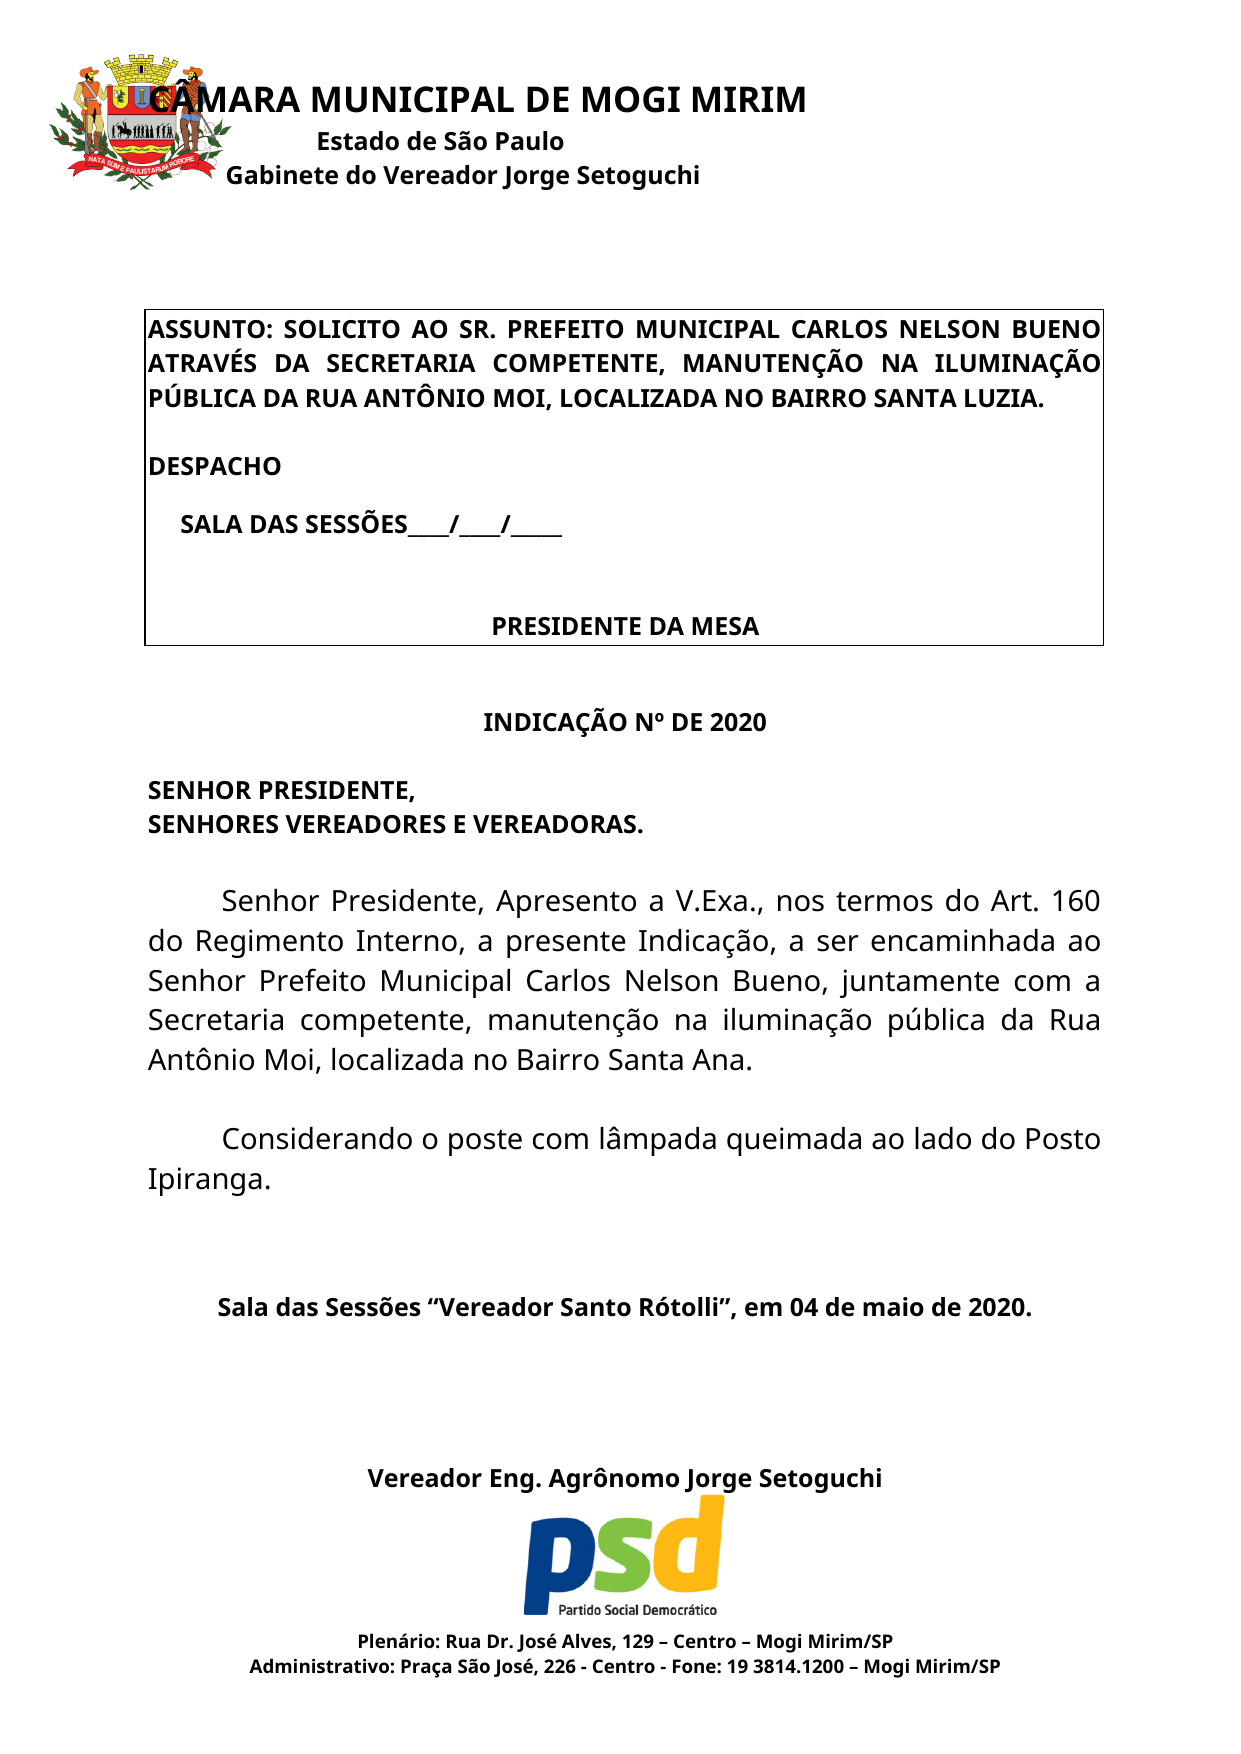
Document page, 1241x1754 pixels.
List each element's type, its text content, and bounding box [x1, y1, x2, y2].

text SALA DAS SESSÕES____/____/_____ [148, 506, 1103, 541]
text INDICAÇÃO Nº DE 2020 [148, 704, 1103, 738]
text Vereador Eng. Agrônomo Jorge Setoguchi [148, 1460, 1103, 1494]
picture [523, 1494, 727, 1615]
text DESPACHO [148, 448, 1103, 482]
text SENHORES VEREADORES E VEREADORAS. [148, 807, 1103, 841]
text SENHOR PRESIDENTE, [148, 773, 1103, 807]
picture [26, 42, 253, 202]
text PRESIDENTE DA MESA [146, 605, 1103, 645]
text Considerando o poste com lâmpada queimada ao lado do Posto Ipiranga. [148, 1118, 1103, 1198]
text ASSUNTO: SOLICITO AO SR. PREFEITO MUNICIPAL CARLOS NELSON BUENO ATRAVÉS DA SECRETARIA COMPETENTE, MANUTENÇÃO NA ILUMINAÇÃO PÚBLICA DA RUA ANTÔNIO MOI, LOCALIZADA NO BAIRRO SANTA LUZIA. [146, 310, 1103, 414]
text Senhor Presidente, Apresento a V.Exa., nos termos do Art. 160 do Regimento Interno, a presente Indicação, a ser encaminhada ao Senhor Prefeito Municipal Carlos Nelson Bueno, juntamente com a Secretaria competente, manutenção na iluminação pública da Rua Antônio Moi, localizada no Bairro Santa Ana. [148, 880, 1103, 1079]
text Sala das Sessões “Vereador Santo Rótolli”, em 04 de maio de 2020. [148, 1290, 1103, 1324]
